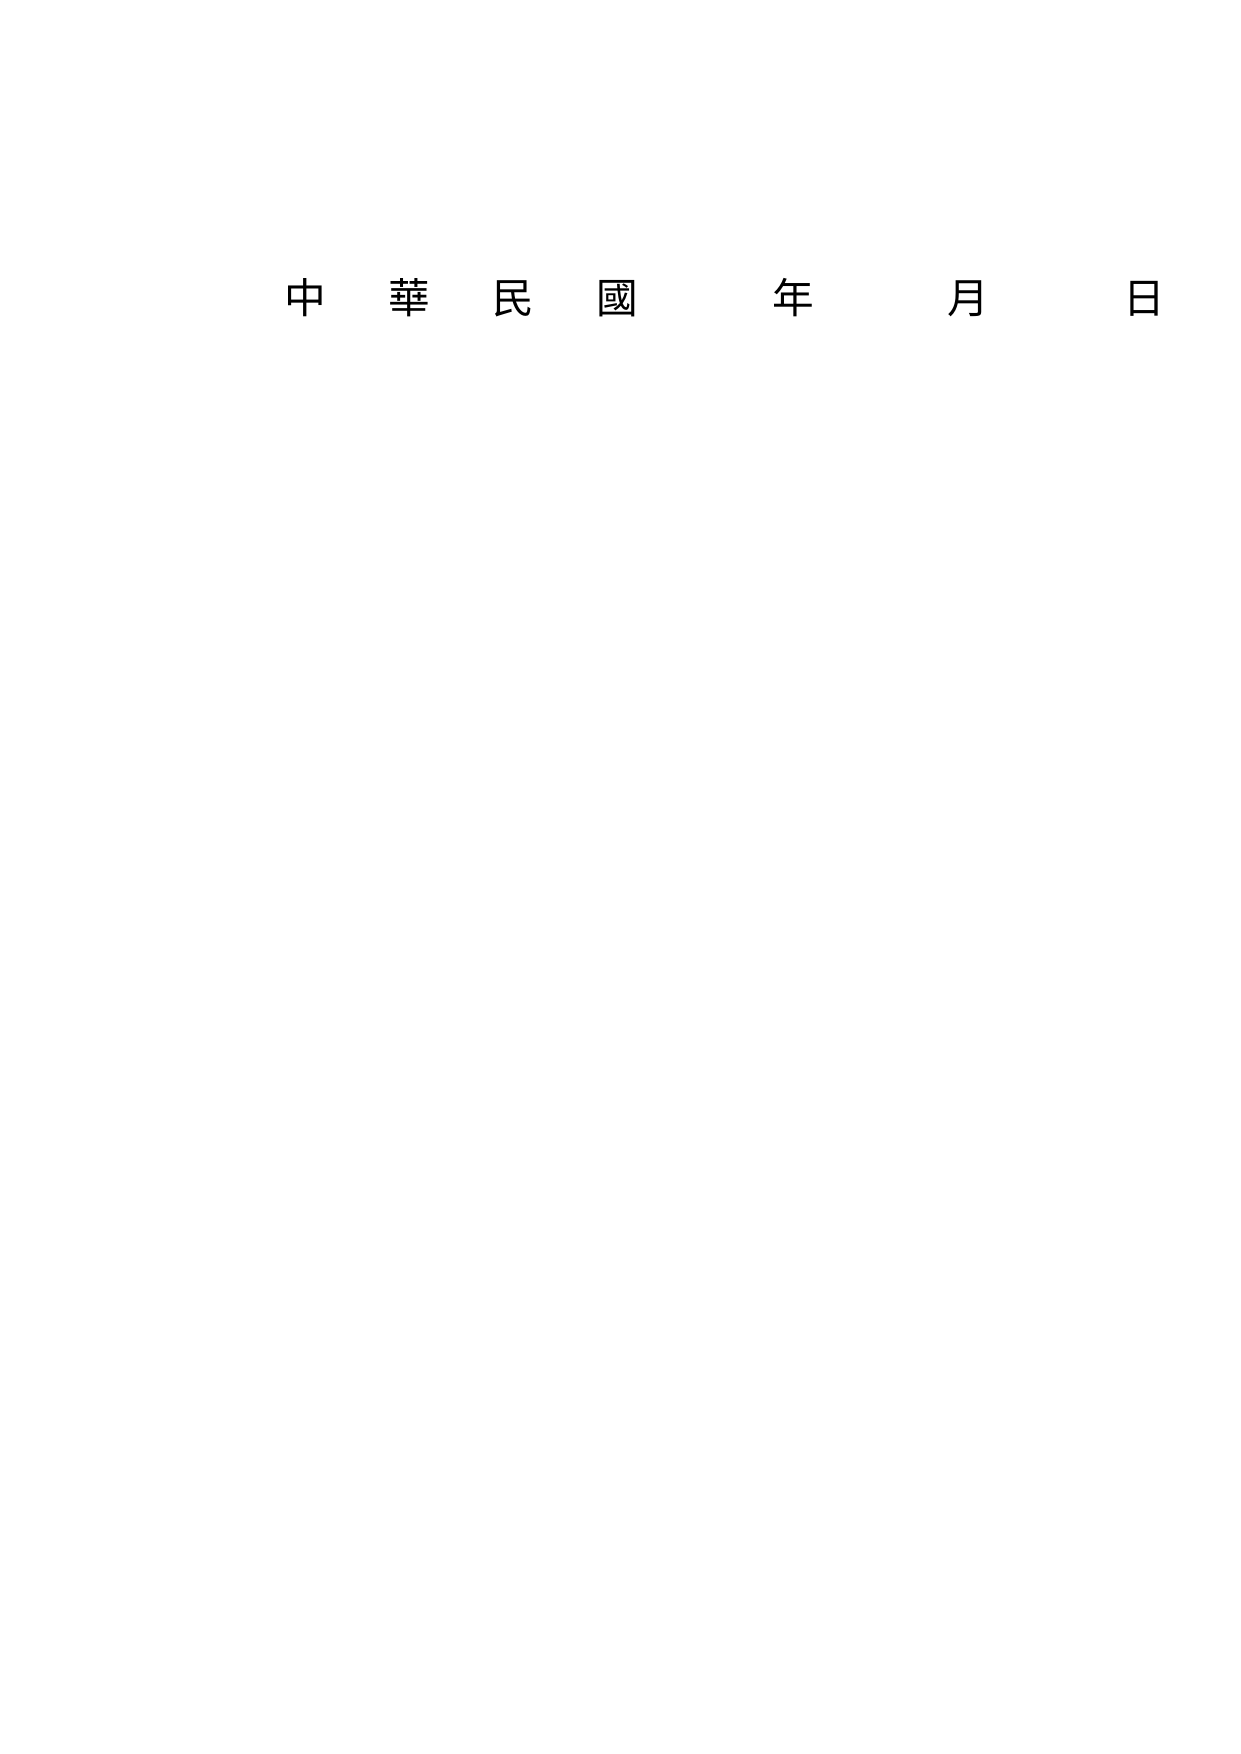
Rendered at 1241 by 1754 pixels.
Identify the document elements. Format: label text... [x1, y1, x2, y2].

text 中華民國 年 月 日 [75, 258, 1165, 333]
